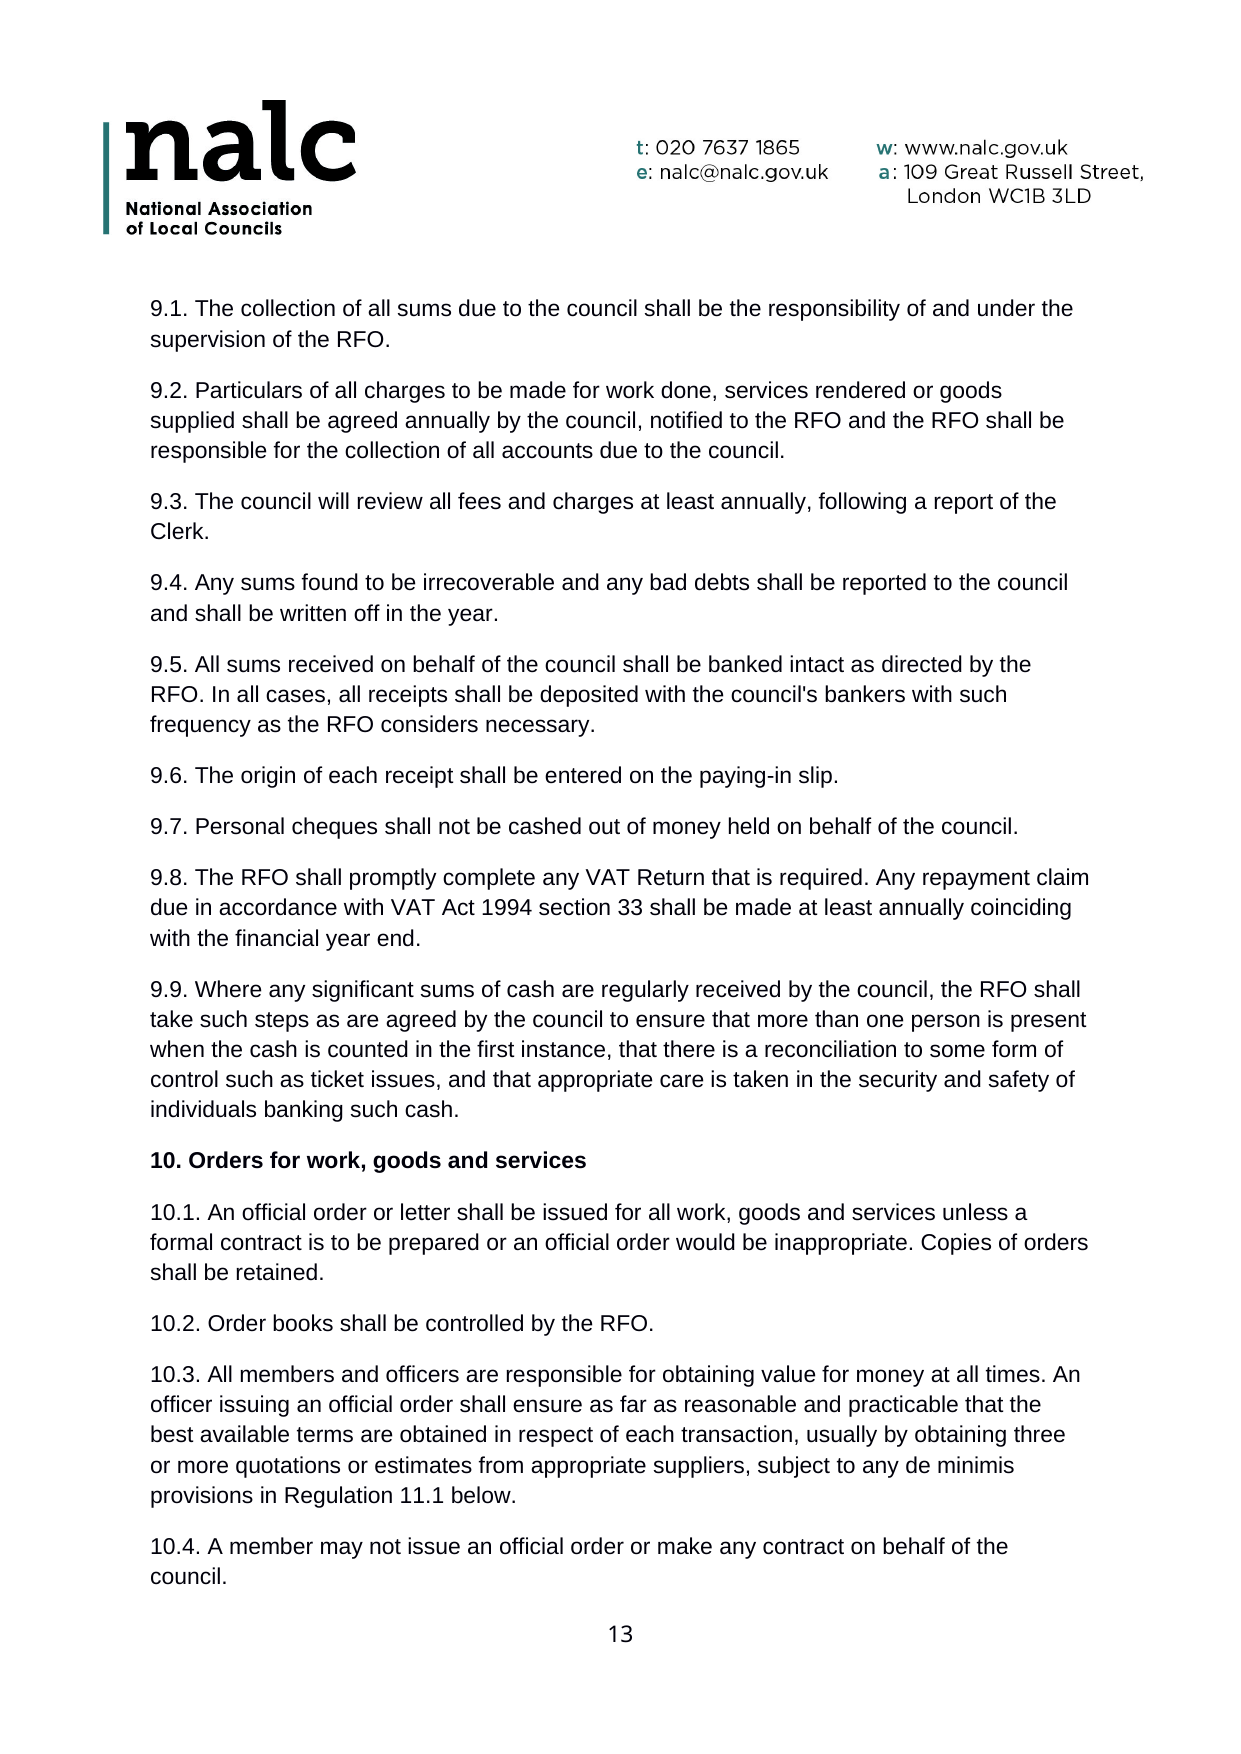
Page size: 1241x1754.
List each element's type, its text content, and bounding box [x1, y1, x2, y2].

picture [103, 100, 1144, 235]
text 10.4. A member may not issue an official order or make any contract on behalf of the council. [150, 1533, 1090, 1589]
text 10. Orders for work, goods and services [150, 1147, 1090, 1174]
text 9.4. Any sums found to be irrecoverable and any bad debts shall be reported to the council and shall be written off in the year. [150, 569, 1090, 626]
text 10.2. Order books shall be controlled by the RFO. [150, 1310, 1090, 1336]
text 9.1. The collection of all sums due to the council shall be the responsibility of and under the supervision of the RFO. [150, 295, 1090, 352]
text 9.5. All sums received on behalf of the council shall be banked intact as directed by the RFO. In all cases, all receipts shall be deposited with the council's bankers with such frequency as the RFO considers necessary. [150, 651, 1090, 737]
text 9.3. The council will review all fees and charges at least annually, following a report of the Clerk. [150, 488, 1090, 545]
text 10.1. An official order or letter shall be issued for all work, goods and services unless a formal contract is to be prepared or an official order would be inappropriate. Copies of orders shall be retained. [150, 1198, 1090, 1285]
text 9.9. Where any significant sums of cash are regularly received by the council, the RFO shall take such steps as are agreed by the council to ensure that more than one person is present when the cash is counted in the first instance, that there is a reconciliation to some form of control such as ticket issues, and that appropriate care is taken in the security and safety of individuals banking such cash. [150, 976, 1090, 1123]
text 9.2. Particulars of all charges to be made for work done, services rendered or goods supplied shall be agreed annually by the council, notified to the RFO and the RFO shall be responsible for the collection of all accounts due to the council. [150, 377, 1090, 463]
text 9.8. The RFO shall promptly complete any VAT Return that is required. Any repayment claim due in accordance with VAT Act 1994 section 33 shall be made at least annually coinciding with the financial year end. [150, 864, 1090, 951]
text 9.6. The origin of each receipt shall be entered on the paying-in slip. [150, 762, 1090, 788]
text 10.3. All members and officers are responsible for obtaining value for money at all times. An officer issuing an official order shall ensure as far as reasonable and practicable that the best available terms are obtained in respect of each transaction, usually by obtaining three or more quotations or estimates from appropriate suppliers, subject to any de minimis provisions in Regulation 11.1 below. [150, 1361, 1090, 1508]
text 9.7. Personal cheques shall not be cashed out of money held on behalf of the council. [150, 813, 1090, 839]
